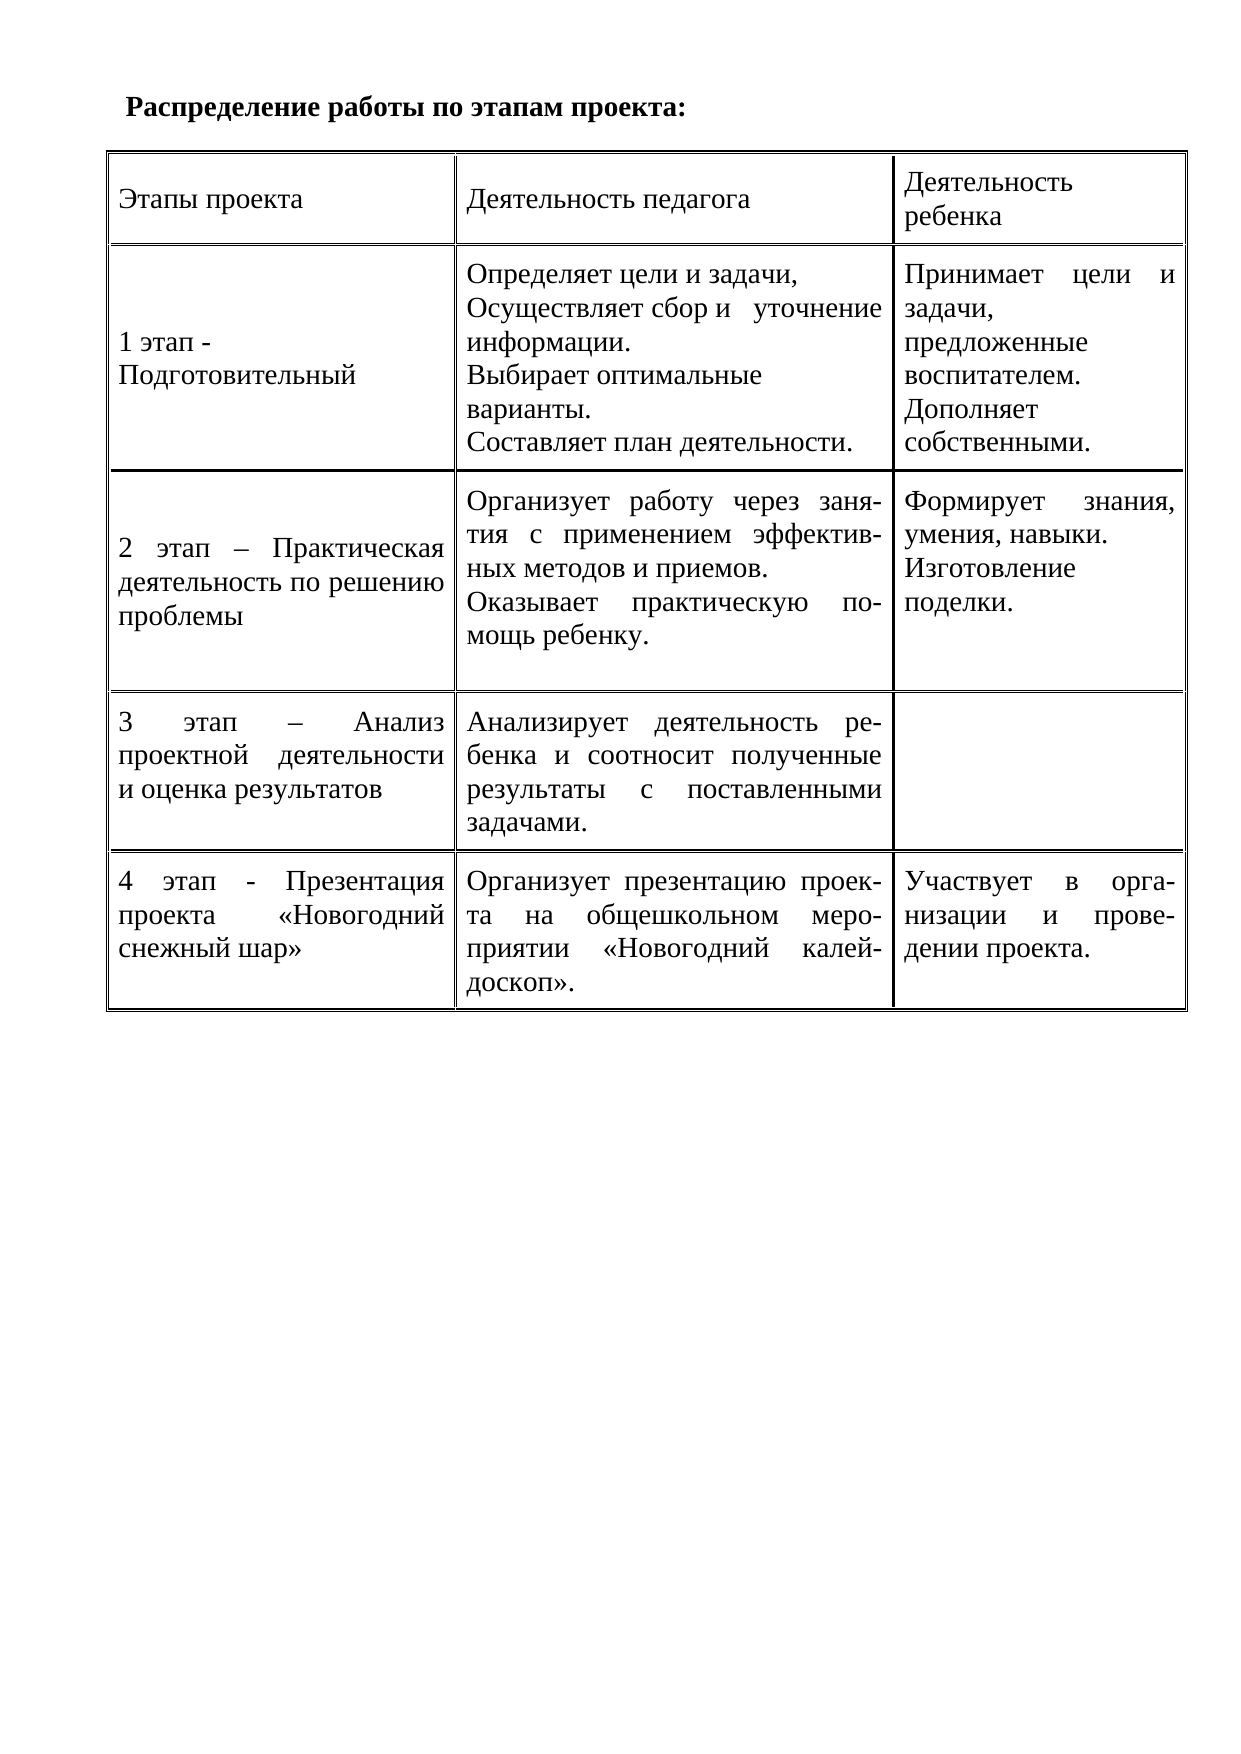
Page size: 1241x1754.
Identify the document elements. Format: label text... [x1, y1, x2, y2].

table_cell 2 этап – Практическая деятельность по решению проблемы [109, 469, 454, 690]
table_cell Определяет цели и задачи, Осуществляет сбор и уточнение информации. Выбирает оптимальные варианты. Составляет план деятельности. [457, 246, 892, 469]
table_cell Анализирует деятельность ре-бенка и соотносит полученные результаты с поставленными задачами. [457, 693, 892, 849]
text Распределение работы по этапам проекта: [118, 89, 1169, 122]
table_header Деятельность ребенка [893, 154, 1185, 242]
table_cell Организует работу через заня-тия с применением эффектив-ных методов и приемов. Оказывает практическую по-мощь ребенку. [457, 472, 892, 690]
table_cell Организует презентацию проек-та на общешкольном меро-приятии «Новогодний калей-доскоп». [456, 853, 893, 1008]
table_cell Участвует в орга-низации и прове-дении проекта. [893, 849, 1185, 1008]
table_cell Формирует знания, умения, навыки. Изготовление поделки. [895, 469, 1185, 690]
table_cell 4 этап - Презентация проекта «Новогодний снежный шар» [109, 849, 456, 1008]
table_header Деятельность педагога [456, 154, 893, 242]
table_cell Принимает цели и задачи, предложенные воспитателем. Дополняет собственными. [895, 243, 1185, 469]
table_header Этапы проекта [109, 154, 456, 242]
table_cell 1 этап - Подготовительный [109, 243, 454, 469]
table_cell 3 этап – Анализ проектной деятельности и оценка результатов [107, 690, 456, 849]
table_cell [893, 690, 1186, 849]
